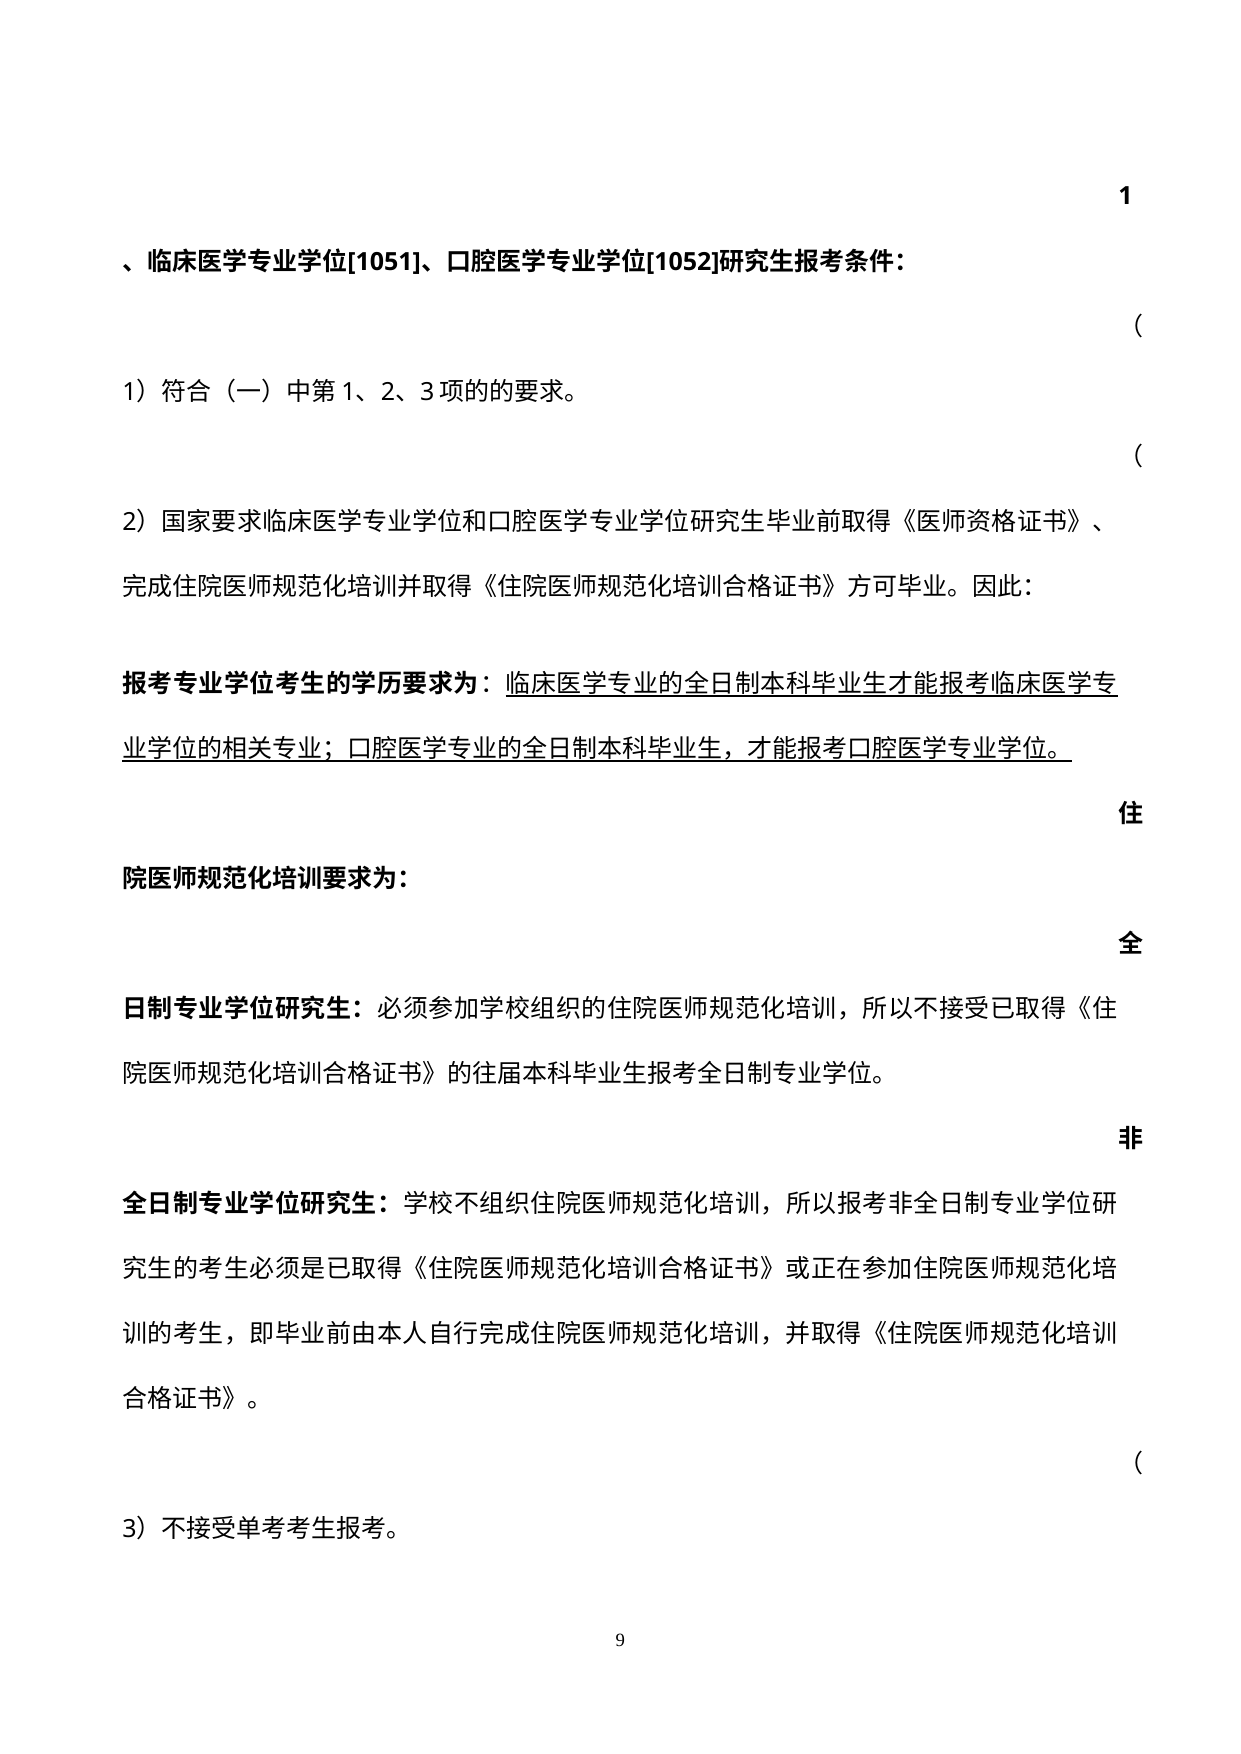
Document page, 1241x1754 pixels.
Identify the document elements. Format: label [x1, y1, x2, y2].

table_header [111, 162, 1129, 1559]
